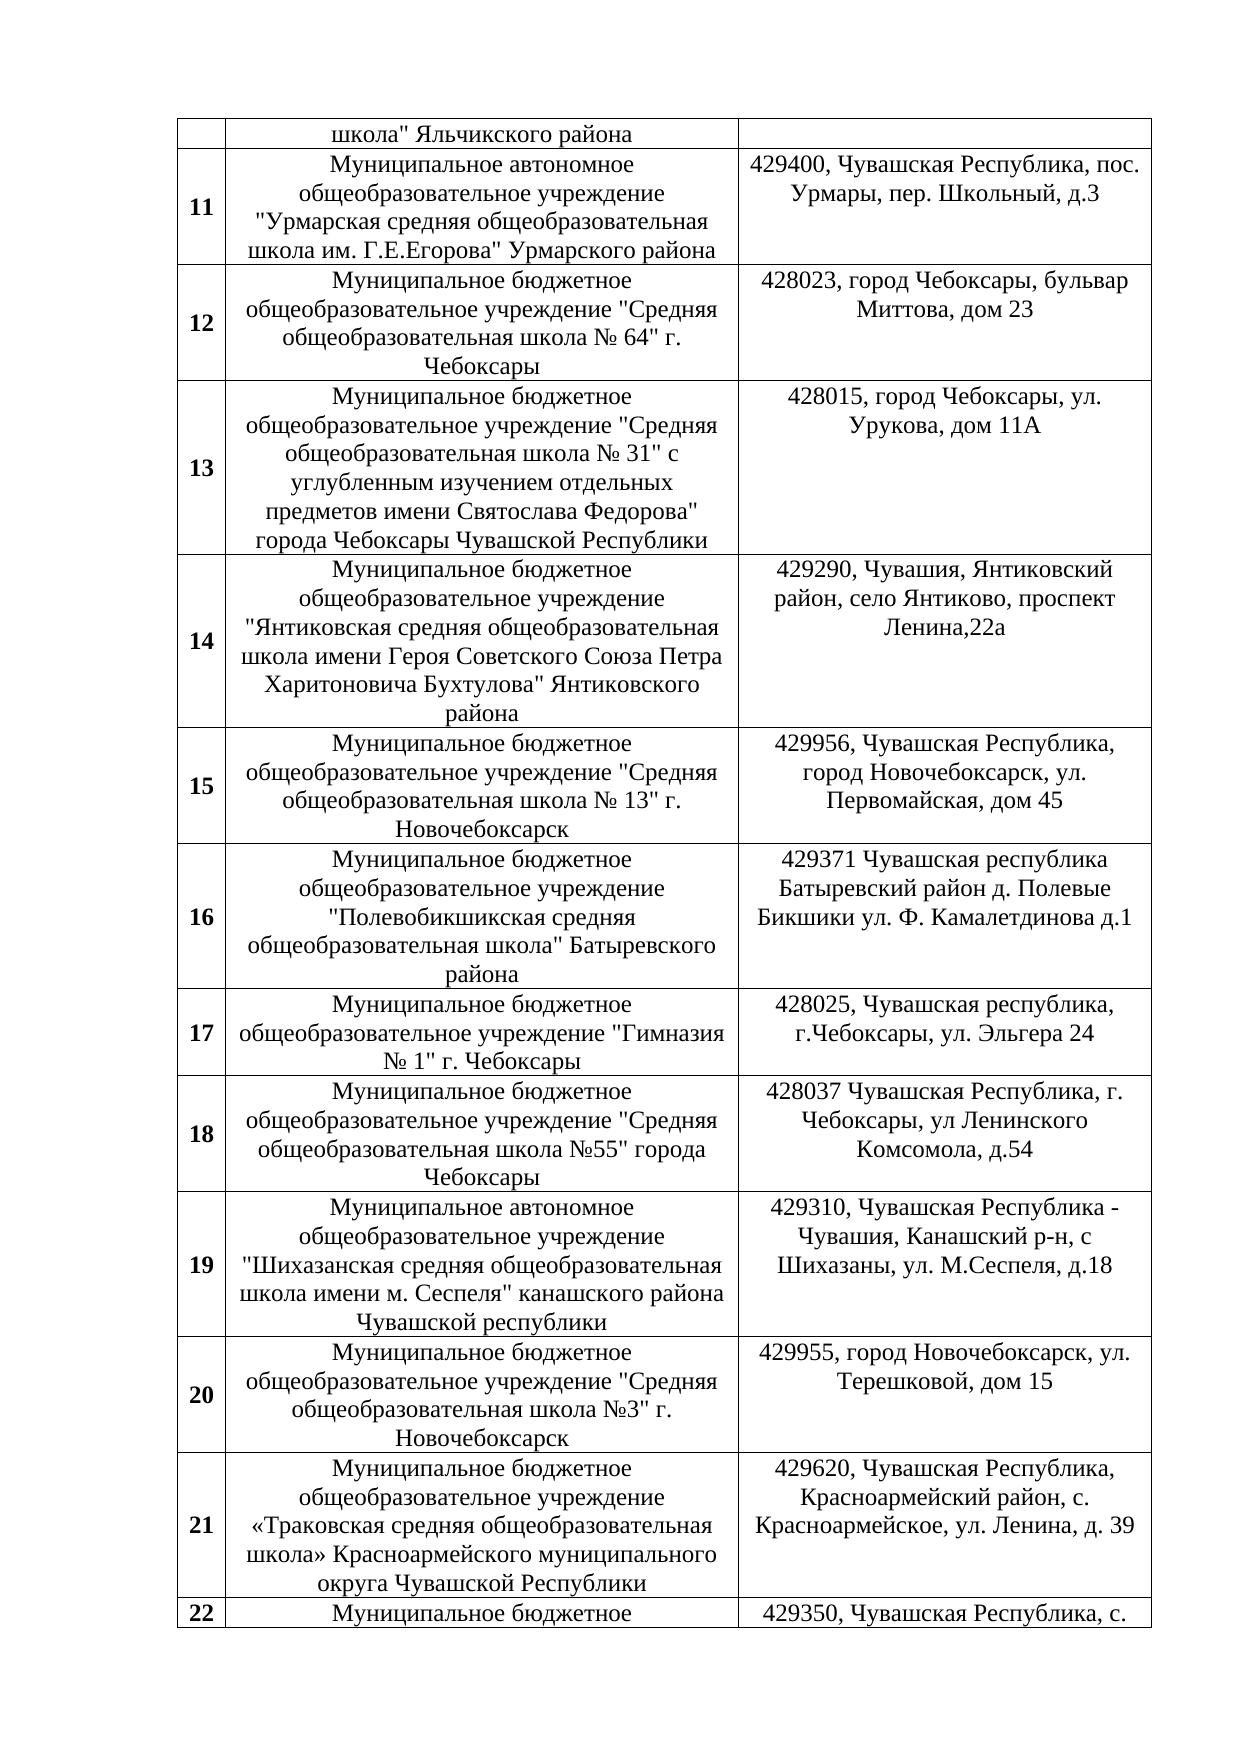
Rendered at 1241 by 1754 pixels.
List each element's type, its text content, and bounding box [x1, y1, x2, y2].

table_cell 429956, Чувашская Республика, город Новочебоксарск, ул. Первомайская, дом 45 [739, 728, 1151, 843]
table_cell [226, 1598, 738, 1627]
table_cell 17 [178, 989, 225, 1075]
table_cell 18 [178, 1076, 225, 1191]
table_cell 11 [178, 149, 225, 264]
table_cell 20 [178, 1337, 225, 1452]
table_cell 12 [178, 265, 225, 380]
table_cell Муниципальное бюджетное общеобразовательное учреждение "Средняя общеобразовательная школа № 13" г. Новочебоксарск [226, 728, 738, 843]
table_cell Муниципальное бюджетное общеобразовательное учреждение "Средняя общеобразовательная школа №3" г. Новочебоксарск [226, 1337, 738, 1452]
table_cell 428025, Чувашская республика, г.Чебоксары, ул. Эльгера 24 [739, 989, 1151, 1075]
table_cell 429290, Чувашия, Янтиковский район, село Янтиково, проспект Ленина,22а [739, 555, 1151, 727]
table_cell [226, 119, 738, 148]
table_cell Муниципальное бюджетное общеобразовательное учреждение "Янтиковская средняя общеобразовательная школа имени Героя Советского Союза Петра Харитоновича Бухтулова" Янтиковского района [226, 555, 738, 727]
table_cell 22 [178, 1598, 225, 1627]
table_cell 429400, Чувашская Республика, пос. Урмары, пер. Школьный, д.3 [739, 149, 1151, 264]
table_cell 429371 Чувашская республика Батыревский район д. Полевые Бикшики ул. Ф. Камалетдинова д.1 [739, 844, 1151, 988]
table_cell 19 [178, 1192, 225, 1336]
table_cell Муниципальное бюджетное общеобразовательное учреждение "Средняя общеобразовательная школа №55" города Чебоксары [226, 1076, 738, 1191]
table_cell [739, 1598, 1151, 1627]
table_cell 15 [178, 728, 225, 843]
table_cell 428037 Чувашская Республика, г. Чебоксары, ул Ленинского Комсомола, д.54 [739, 1076, 1151, 1191]
table_cell Муниципальное автономное общеобразовательное учреждение "Шихазанская средняя общеобразовательная школа имени м. Сеспеля" канашского района Чувашской республики [226, 1192, 738, 1336]
table_cell 13 [178, 381, 225, 553]
table_cell Муниципальное бюджетное общеобразовательное учреждение "Средняя общеобразовательная школа № 64" г. Чебоксары [226, 265, 738, 380]
table_cell 10 [178, 119, 225, 148]
table_cell 16 [178, 844, 225, 988]
table_cell Муниципальное бюджетное общеобразовательное учреждение "Гимназия № 1" г. Чебоксары [226, 989, 738, 1075]
table_cell Муниципальное автономное общеобразовательное учреждение "Урмарская средняя общеобразовательная школа им. Г.Е.Егорова" Урмарского района [226, 149, 738, 264]
table_cell Муниципальное бюджетное общеобразовательное учреждение «Траковская средняя общеобразовательная школа» Красноармейского муниципального округа Чувашской Республики [226, 1453, 738, 1597]
table_cell 429620, Чувашская Республика, Красноармейский район, с. Красноармейское, ул. Ленина, д. 39 [739, 1453, 1151, 1597]
table_cell 428015, город Чебоксары, ул. Урукова, дом 11А [739, 381, 1151, 553]
table_cell Муниципальное бюджетное общеобразовательное учреждение "Средняя общеобразовательная школа № 31" с углубленным изучением отдельных предметов имени Святослава Федорова" города Чебоксары Чувашской Республики [226, 381, 738, 553]
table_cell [739, 119, 1151, 148]
table_cell Муниципальное бюджетное общеобразовательное учреждение "Полевобикшикская средняя общеобразовательная школа" Батыревского района [226, 844, 738, 988]
table_cell 428023, город Чебоксары, бульвар Миттова, дом 23 [739, 265, 1151, 380]
table_cell 429955, город Новочебоксарск, ул. Терешковой, дом 15 [739, 1337, 1151, 1452]
table_cell 14 [178, 555, 225, 727]
table_cell 429310, Чувашская Республика - Чувашия, Канашский р-н, с Шихазаны, ул. М.Сеспеля, д.18 [739, 1192, 1151, 1336]
table_cell 21 [178, 1453, 225, 1597]
